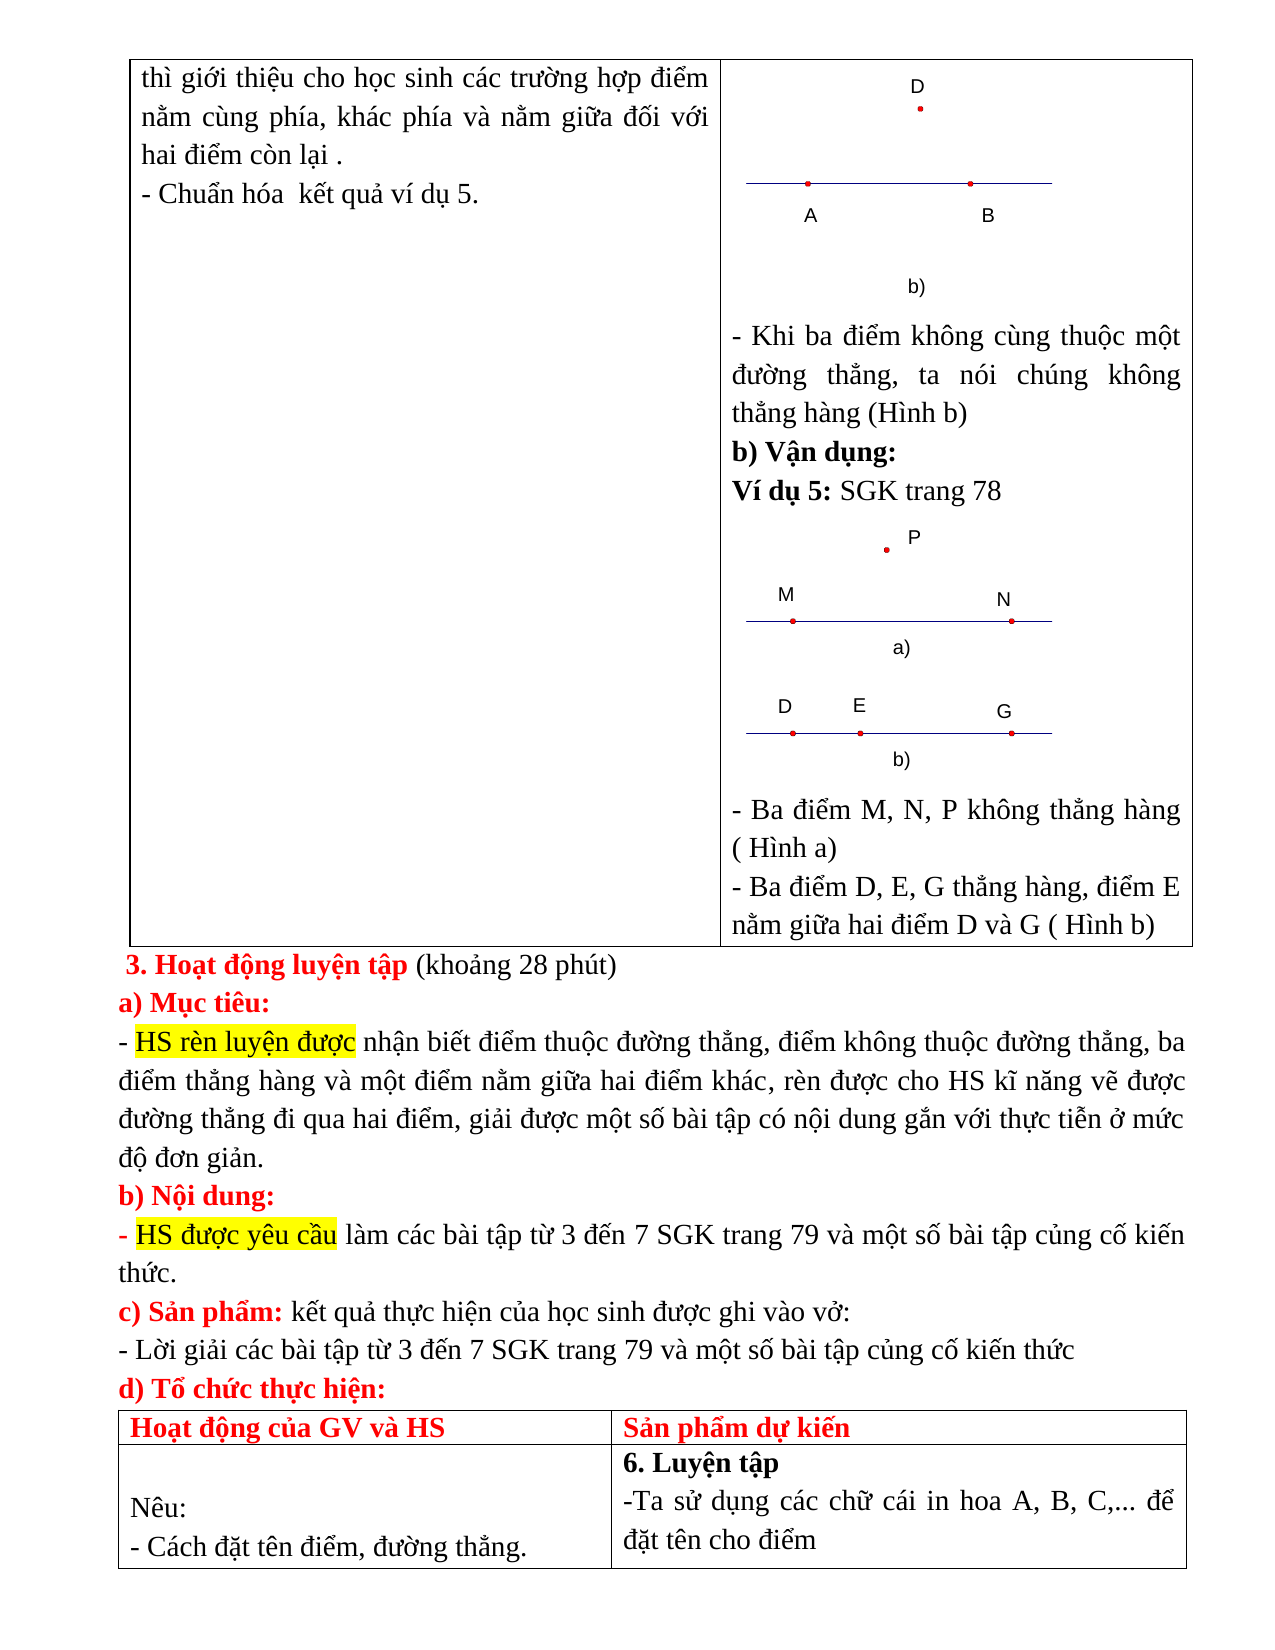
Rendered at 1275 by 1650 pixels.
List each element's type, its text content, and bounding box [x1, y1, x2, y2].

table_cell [131, 60, 720, 946]
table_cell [119, 1445, 611, 1567]
text - HS được yêu cầu làm các bài tập từ 3 đến 7 SGK trang 79 và một số bài tập củng cố kiến thức. [118, 1217, 1186, 1289]
text - HS rèn luyện được nhận biết điểm thuộc đường thẳng, điểm không thuộc đường thẳng, ba điểm thẳng hàng và một điểm nằm giữa hai điểm khác, rèn được cho HS kĩ năng vẽ được đường thẳng đi qua hai điểm, giải được một số bài tập có nội dung gắn với thực tiễn ở mức độ đơn giản. [118, 1024, 1186, 1173]
text c) Sản phẩm: kết quả thực hiện của học sinh được ghi vào vở: [118, 1294, 1186, 1327]
table_header Sản phẩm dự kiến [612, 1411, 1186, 1444]
text a) Mục tiêu: [118, 986, 1186, 1019]
table_header Hoạt động của GV và HS [119, 1411, 611, 1444]
text b) Nội dung: [118, 1178, 1186, 1212]
text d) Tổ chức thực hiện: [118, 1371, 1186, 1404]
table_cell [721, 60, 1192, 946]
text - Lời giải các bài tập từ 3 đến 7 SGK trang 79 và một số bài tập củng cố kiến thức [118, 1332, 1186, 1366]
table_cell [612, 1445, 1186, 1567]
text 3. Hoạt động luyện tập (khoảng 28 phút) [118, 947, 1186, 981]
